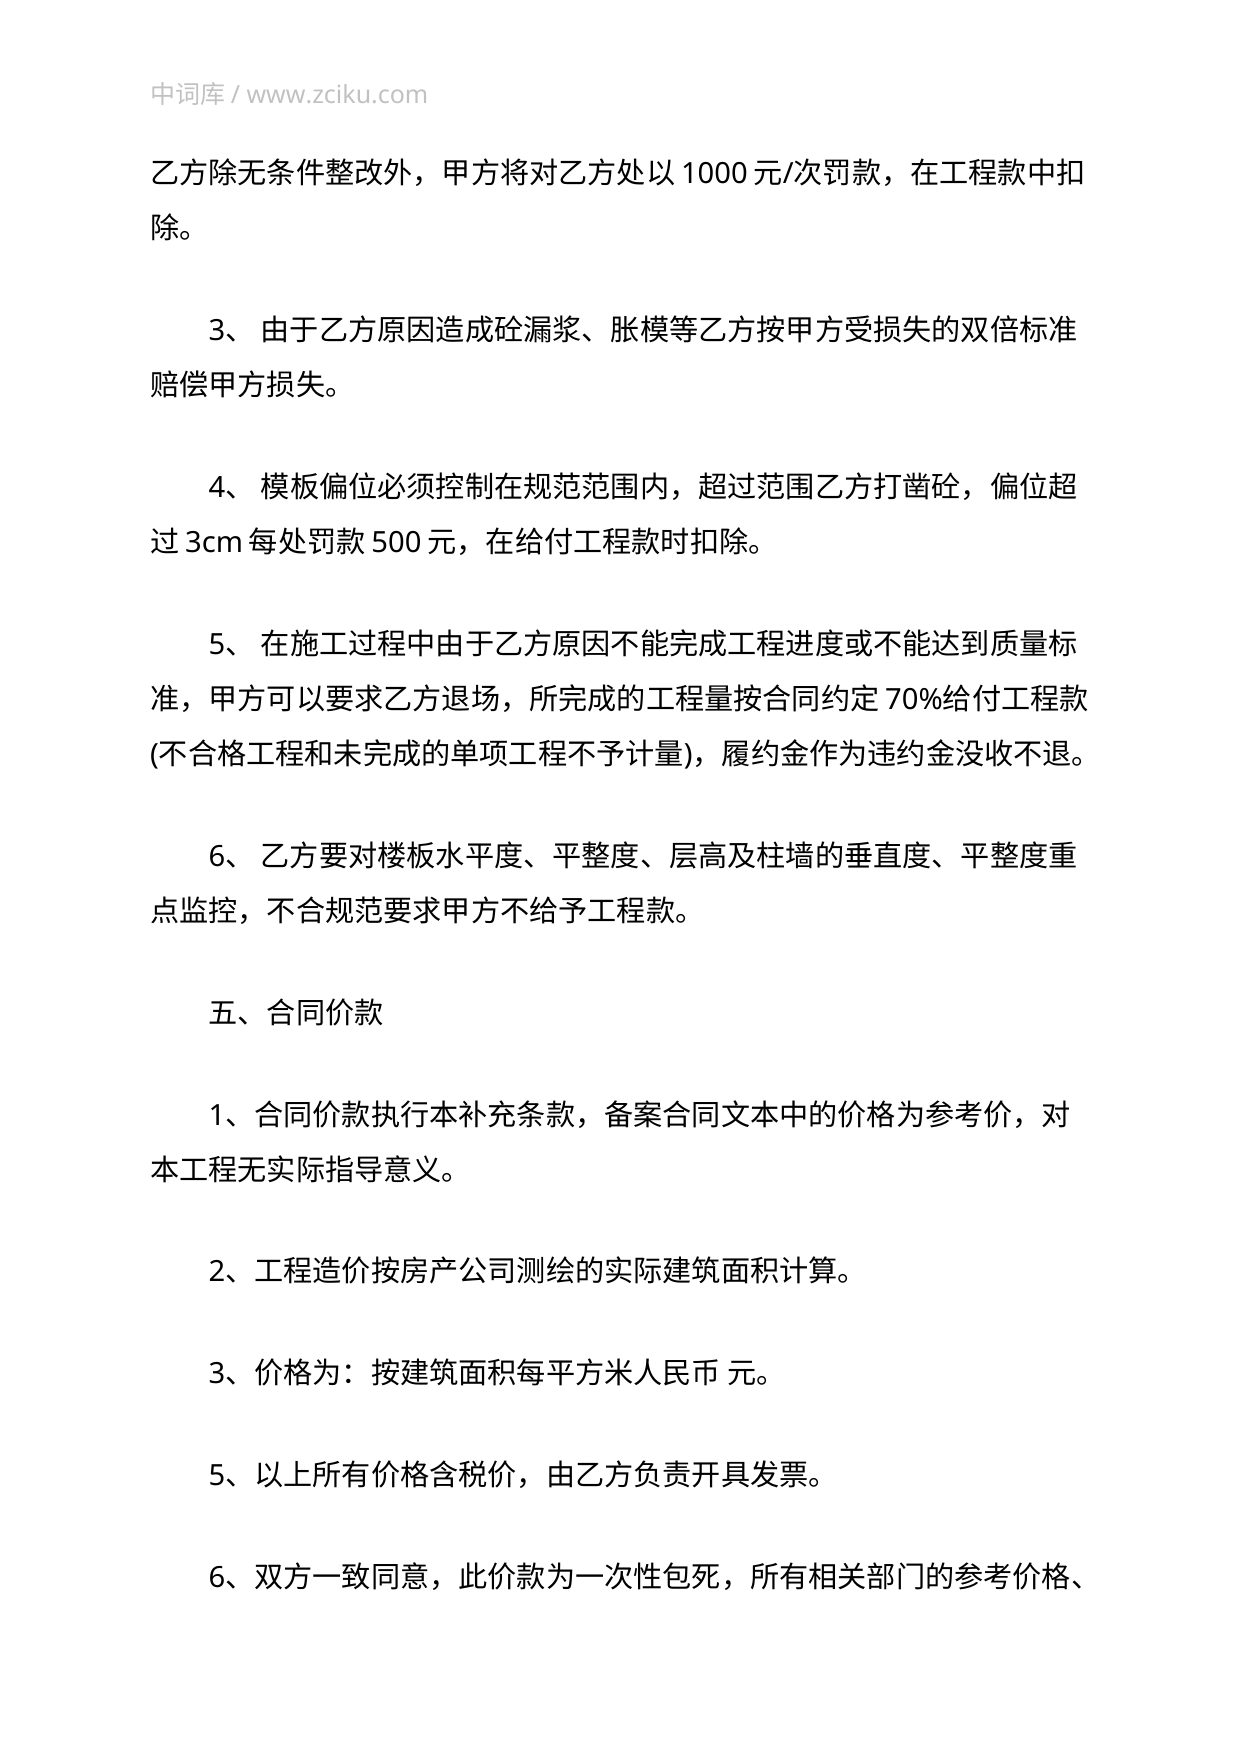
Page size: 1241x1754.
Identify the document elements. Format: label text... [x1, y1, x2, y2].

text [150, 1554, 1090, 1596]
text 5、以上所有价格含税价，由乙方负责开具发票。 [150, 1452, 1090, 1494]
text 1、合同价款执行本补充条款，备案合同文本中的价格为参考价，对本工程无实际指导意义。 [150, 1091, 1090, 1188]
text 6、 乙方要对楼板水平度、平整度、层高及柱墙的垂直度、平整度重点监控，不合规范要求甲方不给予工程款。 [150, 832, 1090, 930]
text 2、工程造价按房产公司测绘的实际建筑面积计算。 [150, 1248, 1090, 1290]
text 3、 由于乙方原因造成砼漏浆、胀模等乙方按甲方受损失的双倍标准赔偿甲方损失。 [150, 307, 1090, 404]
text 3、价格为：按建筑面积每平方米人民币 元。 [150, 1350, 1090, 1392]
text 4、 模板偏位必须控制在规范范围内，超过范围乙方打凿砼，偏位超过3cm每处罚款500元，在给付工程款时扣除。 [150, 463, 1090, 561]
text 五、合同价款 [150, 989, 1090, 1032]
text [150, 150, 1090, 247]
text 5、 在施工过程中由于乙方原因不能完成工程进度或不能达到质量标准，甲方可以要求乙方退场，所完成的工程量按合同约定70%给付工程款(不合格工程和未完成的单项工程不予计量)，履约金作为违约金没收不退。 [150, 621, 1090, 773]
